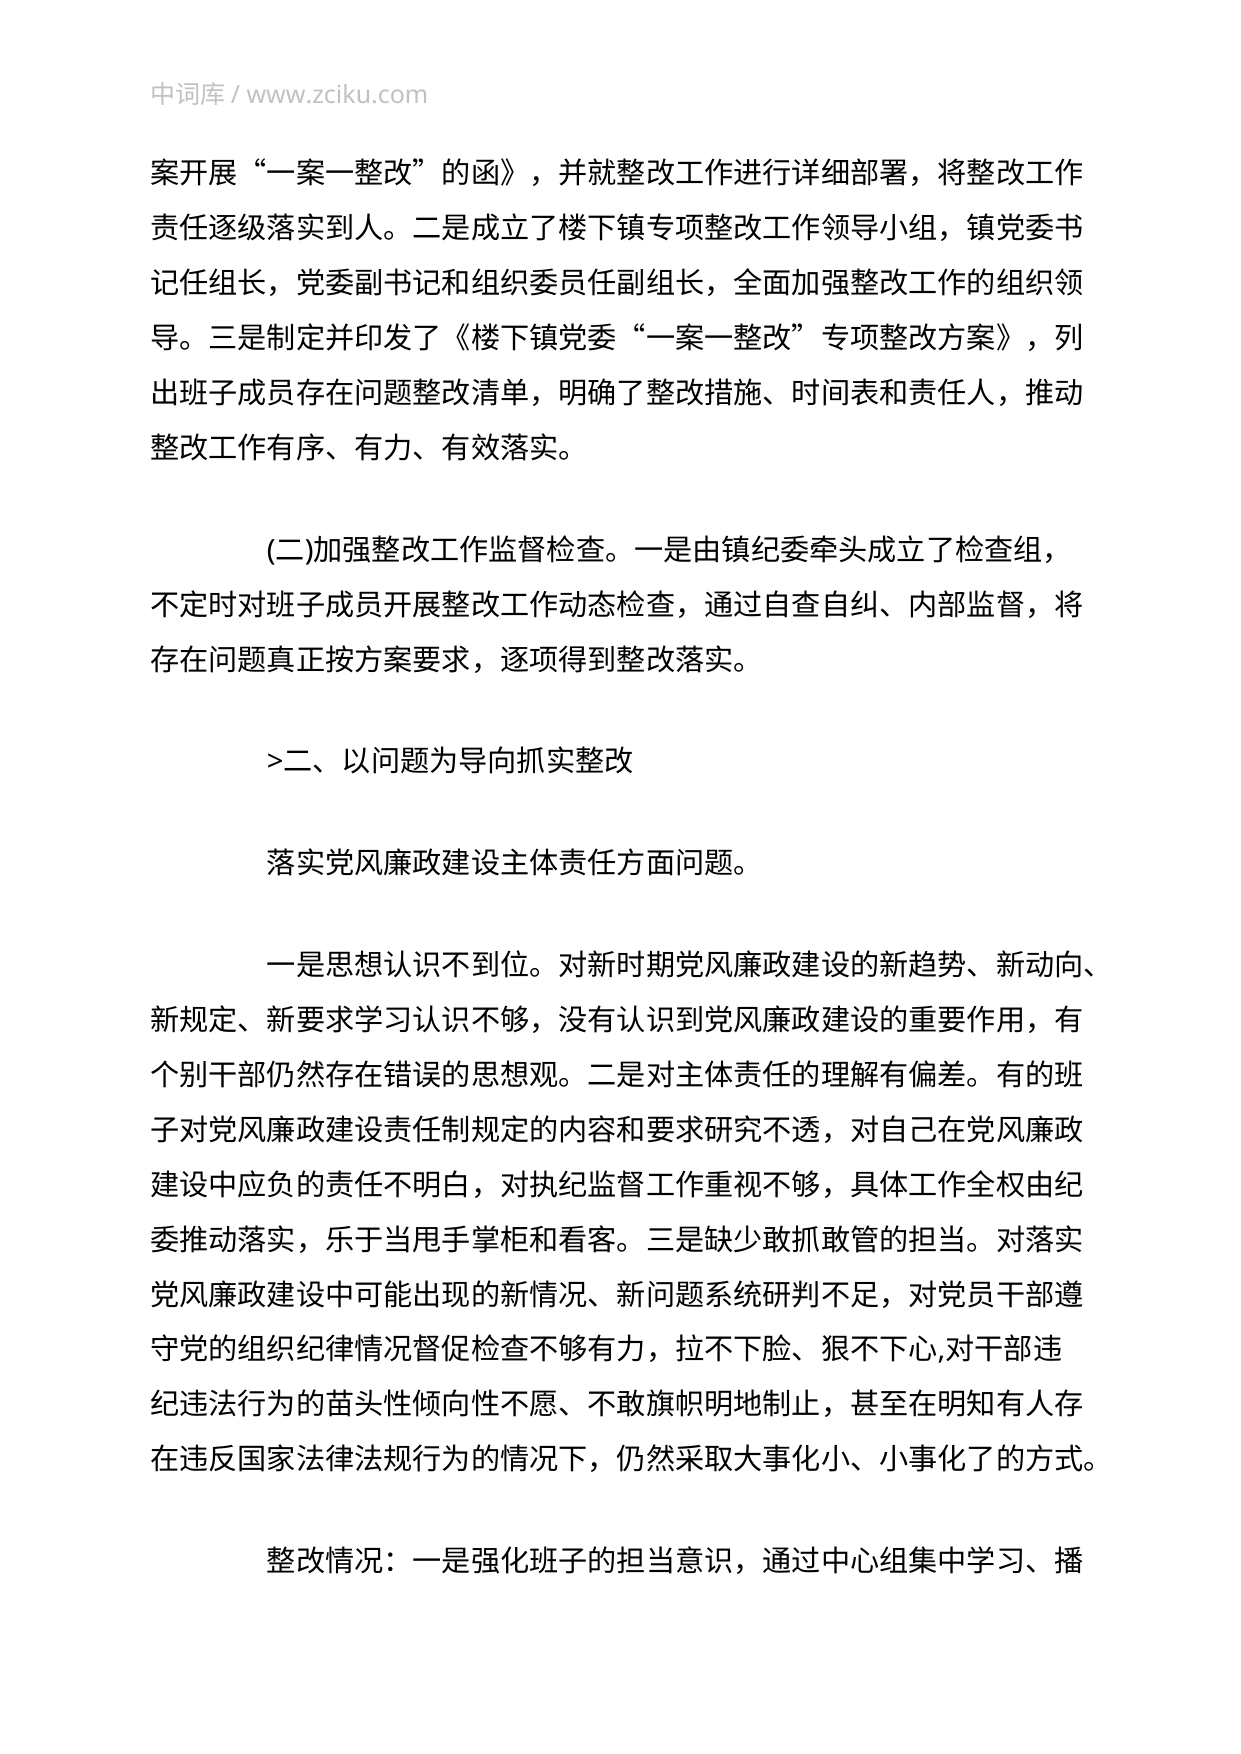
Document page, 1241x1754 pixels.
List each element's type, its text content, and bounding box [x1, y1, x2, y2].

text 落实党风廉政建设主体责任方面问题。 [150, 840, 1090, 882]
text >二、以问题为导向抓实整改 [150, 738, 1090, 780]
text 一是思想认识不到位。对新时期党风廉政建设的新趋势、新动向、新规定、新要求学习认识不够，没有认识到党风廉政建设的重要作用，有个别干部仍然存在错误的思想观。二是对主体责任的理解有偏差。有的班子对党风廉政建设责任制规定的内容和要求研究不透，对自己在党风廉政建设中应负的责任不明白，对执纪监督工作重视不够，具体工作全权由纪委推动落实，乐于当甩手掌柜和看客。三是缺少敢抓敢管的担当。对落实党风廉政建设中可能出现的新情况、新问题系统研判不足，对党员干部遵守党的组织纪律情况督促检查不够有力，拉不下脸、狠不下心,对干部违纪违法行为的苗头性倾向性不愿、不敢旗帜明地制止，甚至在明知有人存在违反国家法律法规行为的情况下，仍然采取大事化小、小事化了的方式。 [150, 942, 1090, 1478]
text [150, 1538, 1090, 1580]
text (二)加强整改工作监督检查。一是由镇纪委牵头成立了检查组，不定时对班子成员开展整改工作动态检查，通过自查自纠、内部监督，将存在问题真正按方案要求，逐项得到整改落实。 [150, 526, 1090, 678]
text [150, 150, 1090, 467]
